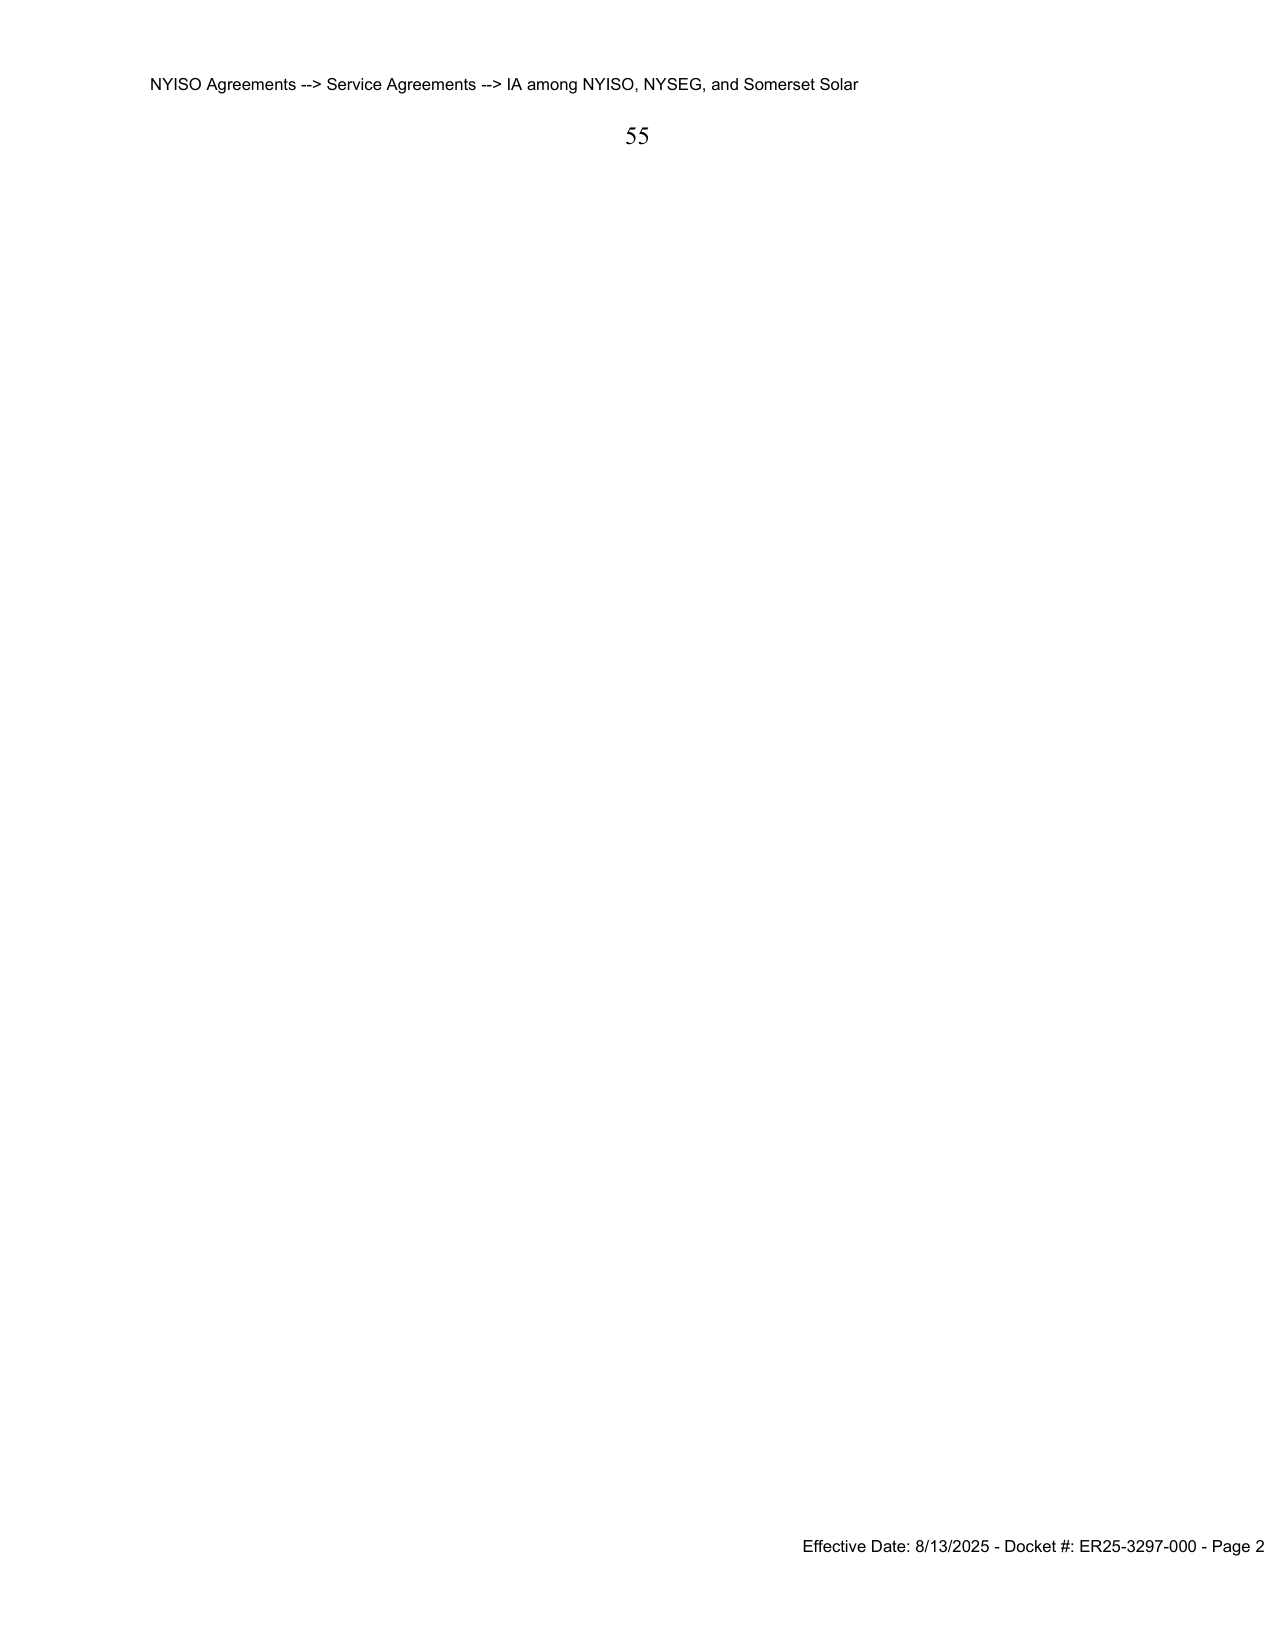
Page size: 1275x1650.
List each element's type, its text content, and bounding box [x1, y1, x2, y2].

list 55 [625, 121, 1264, 150]
